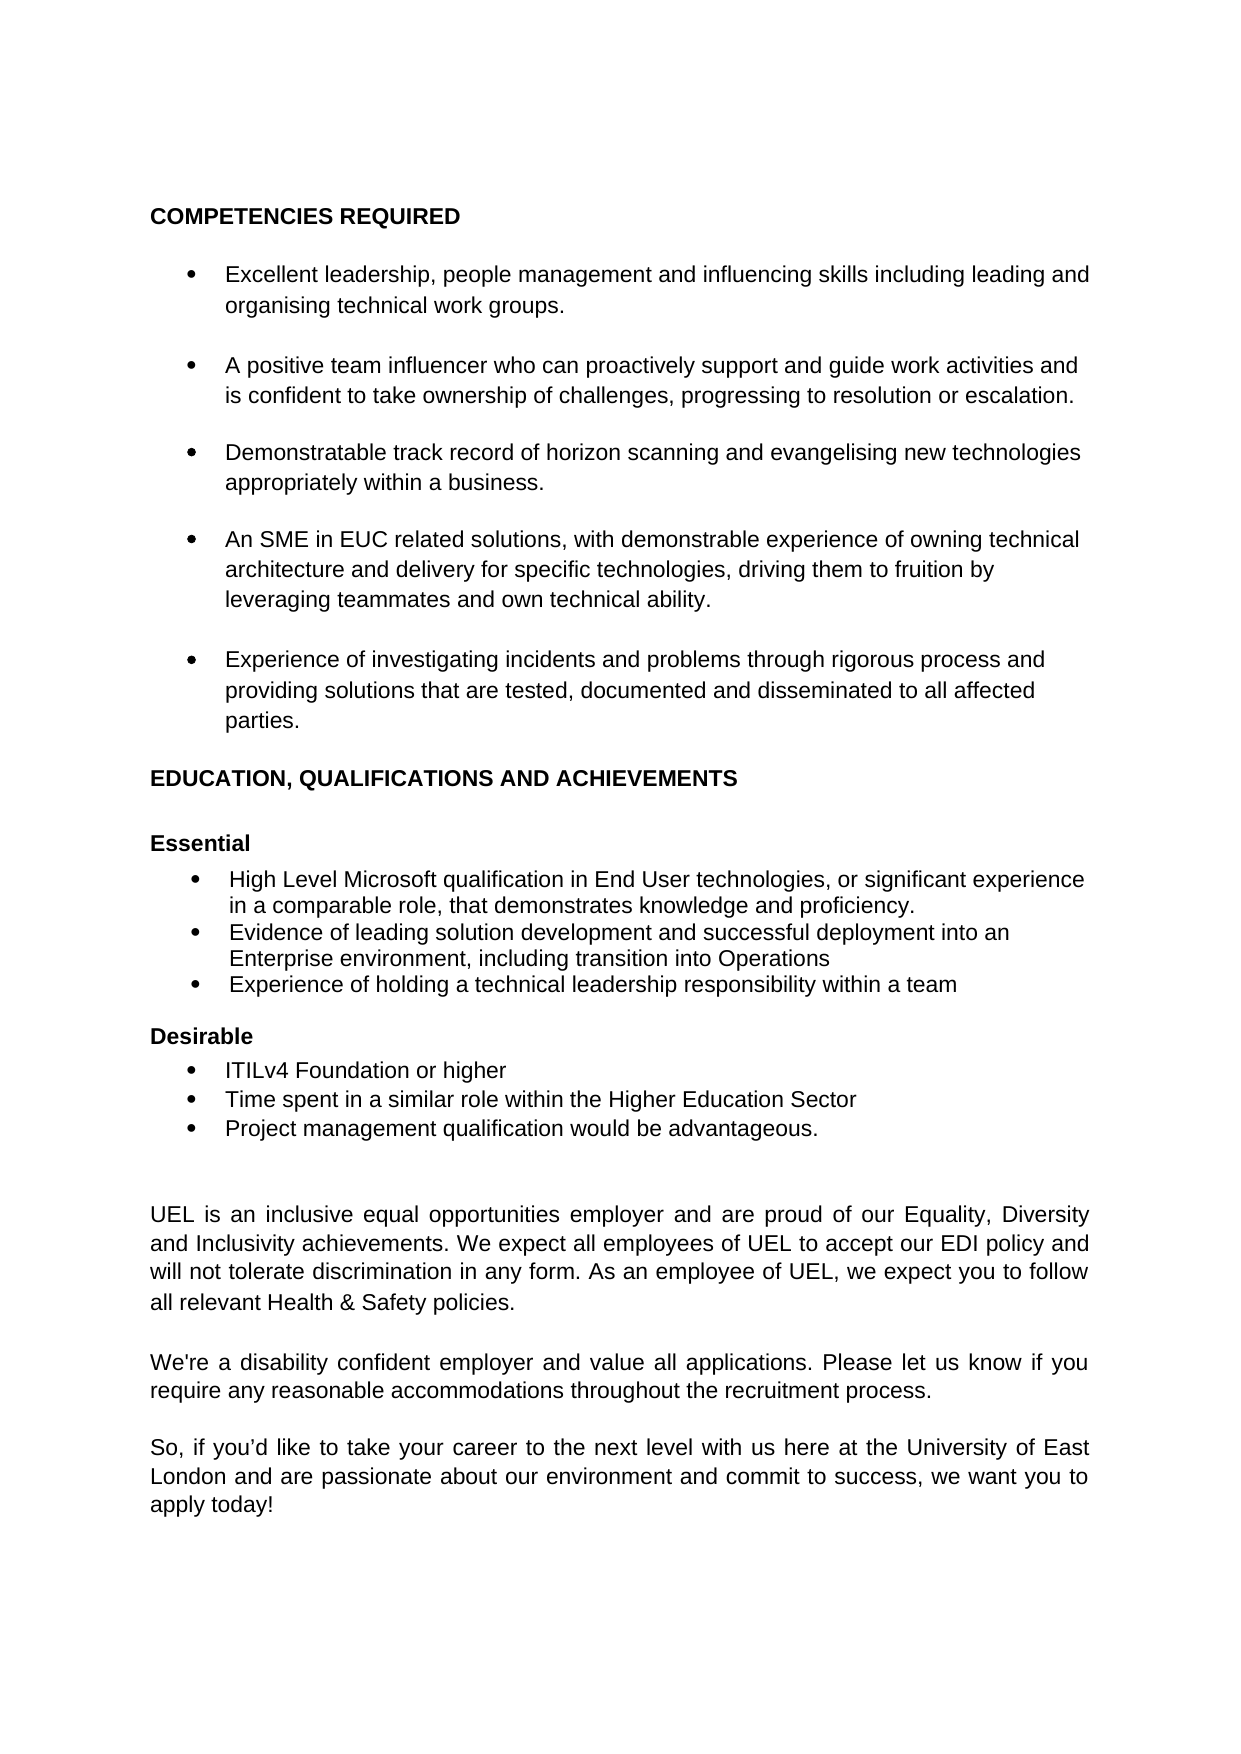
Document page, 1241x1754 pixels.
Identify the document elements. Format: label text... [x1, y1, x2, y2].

list A positive team influencer who can proactively support and guide work activities and is confident to take ownership of challenges, progressing to resolution or escalation. [187, 352, 1090, 408]
text EDUCATION, QUALIFICATIONS AND ACHIEVEMENTS [150, 765, 1090, 792]
subtitle Desirable [150, 1023, 596, 1049]
list Demonstratable track record of horizon scanning and evangelising new technologies appropriately within a business. [187, 439, 1090, 495]
text Essential [150, 830, 596, 856]
list Time spent in a similar role within the Higher Education Sector [187, 1086, 1090, 1112]
list High Level Microsoft qualification in End User technologies, or significant experience in a comparable role, that demonstrates knowledge and proficiency. [191, 866, 1090, 919]
text UEL is an inclusive equal opportunities employer and are proud of our Equality, Diversity and Inclusivity achievements. We expect all employees of UEL to accept our EDI policy and will not tolerate discrimination in any form. As an employee of UEL, we expect you to follow all relevant Health & Safety policies. [150, 1201, 1090, 1316]
text So, if you’d like to take your career to the next level with us here at the University of East London and are passionate about our environment and commit to success, we want you to apply today! [150, 1434, 1090, 1517]
list ITILv4 Foundation or higher [187, 1057, 1090, 1083]
list Evidence of leading solution development and successful deployment into an Enterprise environment, including transition into Operations [191, 919, 1090, 971]
list Experience of investigating incidents and problems through rigorous process and providing solutions that are tested, documented and disseminated to all affected parties. [187, 646, 1090, 733]
list Excellent leadership, people management and influencing skills including leading and organising technical work groups. [187, 261, 1090, 318]
text COMPETENCIES REQUIRED [150, 203, 1090, 229]
list Project management qualification would be advantageous. [187, 1115, 1090, 1141]
list Experience of holding a technical leadership responsibility within a team [191, 971, 1090, 998]
list An SME in EUC related solutions, with demonstrable experience of owning technical architecture and delivery for specific technologies, driving them to fruition by leveraging teammates and own technical ability. [187, 526, 1090, 612]
text We're a disability confident employer and value all applications. Please let us know if you require any reasonable accommodations throughout the recruitment process. [150, 1349, 1090, 1404]
